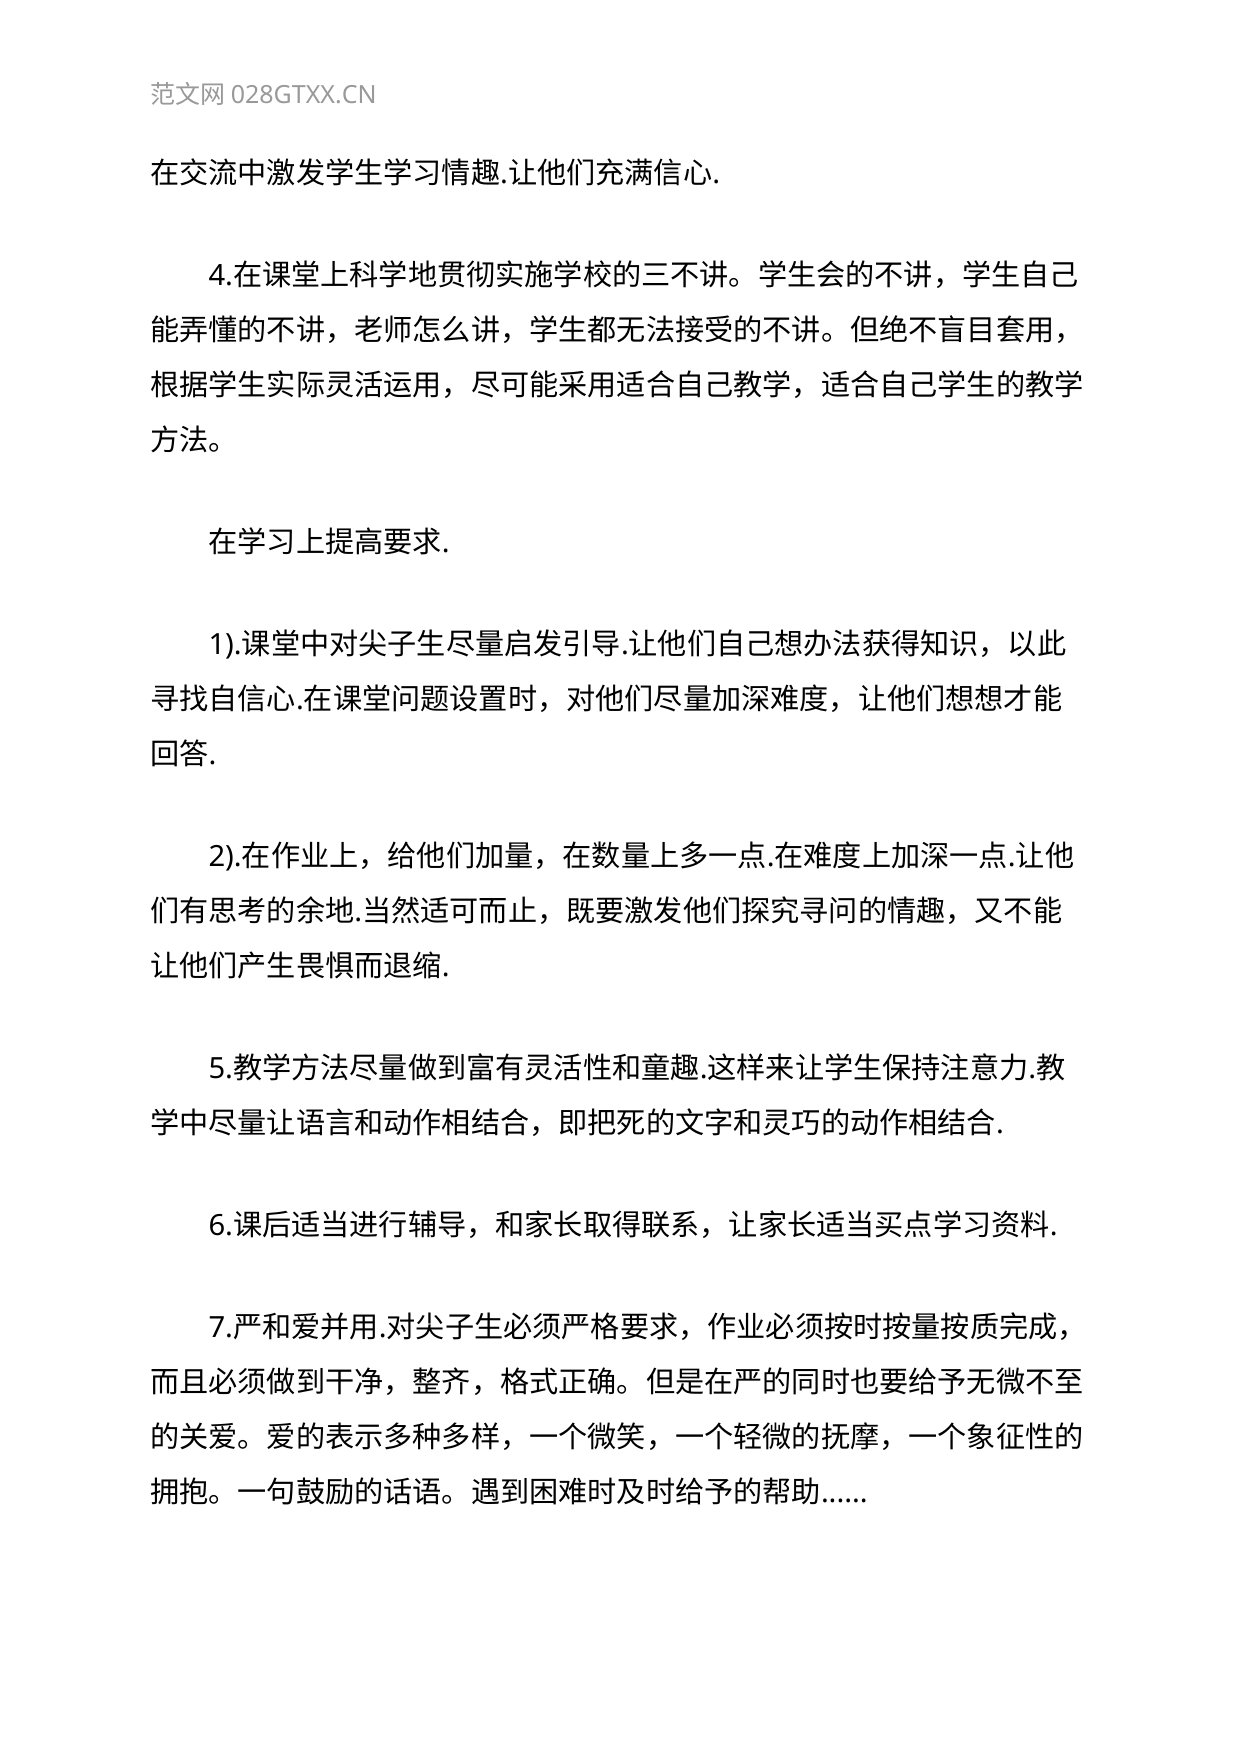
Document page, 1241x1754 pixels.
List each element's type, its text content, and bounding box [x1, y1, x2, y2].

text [150, 150, 1090, 192]
text 7.严和爱并用.对尖子生必须严格要求，作业必须按时按量按质完成，而且必须做到干净，整齐，格式正确。但是在严的同时也要给予无微不至的关爱。爱的表示多种多样，一个微笑，一个轻微的抚摩，一个象征性的拥抱。一句鼓励的话语。遇到困难时及时给予的帮助...... [150, 1303, 1090, 1511]
text 2).在作业上，给他们加量，在数量上多一点.在难度上加深一点.让他们有思考的余地.当然适可而止，既要激发他们探究寻问的情趣，又不能让他们产生畏惧而退缩. [150, 832, 1090, 985]
text 6.课后适当进行辅导，和家长取得联系，让家长适当买点学习资料. [150, 1201, 1090, 1244]
text 在学习上提高要求. [150, 518, 1090, 561]
text 5.教学方法尽量做到富有灵活性和童趣.这样来让学生保持注意力.教学中尽量让语言和动作相结合，即把死的文字和灵巧的动作相结合. [150, 1044, 1090, 1142]
text 1).课堂中对尖子生尽量启发引导.让他们自己想办法获得知识，以此寻找自信心.在课堂问题设置时，对他们尽量加深难度，让他们想想才能回答. [150, 621, 1090, 773]
text 4.在课堂上科学地贯彻实施学校的三不讲。学生会的不讲，学生自己能弄懂的不讲，老师怎么讲，学生都无法接受的不讲。但绝不盲目套用，根据学生实际灵活运用，尽可能采用适合自己教学，适合自己学生的教学方法。 [150, 252, 1090, 459]
